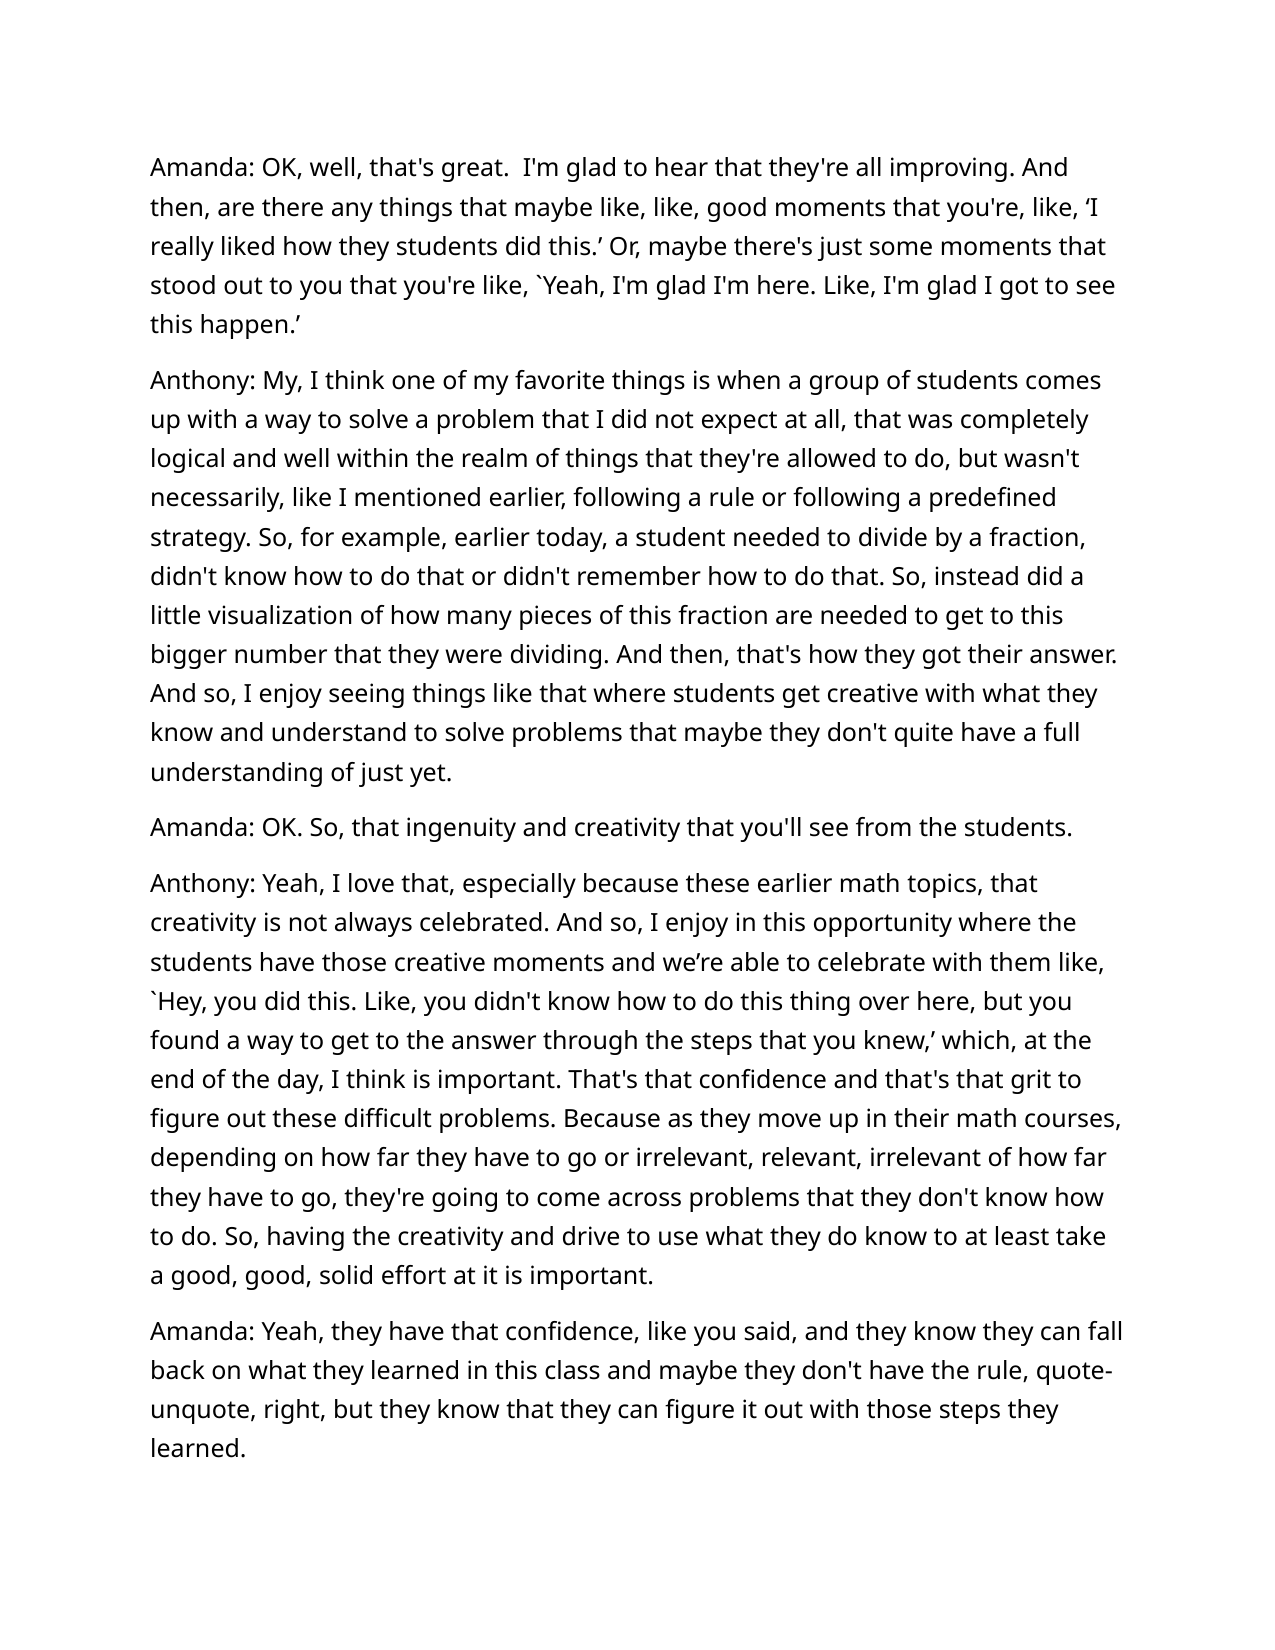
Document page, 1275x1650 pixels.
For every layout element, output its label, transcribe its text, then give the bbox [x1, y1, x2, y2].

text Anthony: My, I think one of my favorite things is when a group of students comes up with a way to solve a problem that I did not expect at all, that was completely logical and well within the realm of things that they're allowed to do, but wasn't necessarily, like I mentioned earlier, following a rule or following a predefined strategy. So, for example, earlier today, a student needed to divide by a fraction, didn't know how to do that or didn't remember how to do that. So, instead did a little visualization of how many pieces of this fraction are needed to get to this bigger number that they were dividing. And then, that's how they got their answer. And so, I enjoy seeing things like that where students get creative with what they know and understand to solve problems that maybe they don't quite have a full understanding of just yet. [150, 362, 1125, 788]
text Amanda: OK. So, that ingenuity and creativity that you'll see from the students. [150, 810, 1125, 844]
text Amanda: Yeah, they have that confidence, like you said, and they know they can fall back on what they learned in this class and maybe they don't have the rule, quote-unquote, right, but they know that they can figure it out with those steps they learned. [150, 1313, 1125, 1465]
text Anthony: Yeah, I love that, especially because these earlier math topics, that creativity is not always celebrated. And so, I enjoy in this opportunity where the students have those creative moments and we’re able to celebrate with them like, `Hey, you did this. Like, you didn't know how to do this thing over here, but you found a way to get to the answer through the steps that you knew,’ which, at the end of the day, I think is important. That's that confidence and that's that grit to figure out these difficult problems. Because as they move up in their math courses, depending on how far they have to go or irrelevant, relevant, irrelevant of how far they have to go, they're going to come across problems that they don't know how to do. So, having the creativity and drive to use what they do know to at least take a good, good, solid effort at it is important. [150, 866, 1125, 1292]
text Amanda: OK, well, that's great. I'm glad to hear that they're all improving. And then, are there any things that maybe like, like, good moments that you're, like, ‘I really liked how they students did this.’ Or, maybe there's just some moments that stood out to you that you're like, `Yeah, I'm glad I'm here. Like, I'm glad I got to see this happen.’ [150, 150, 1125, 341]
